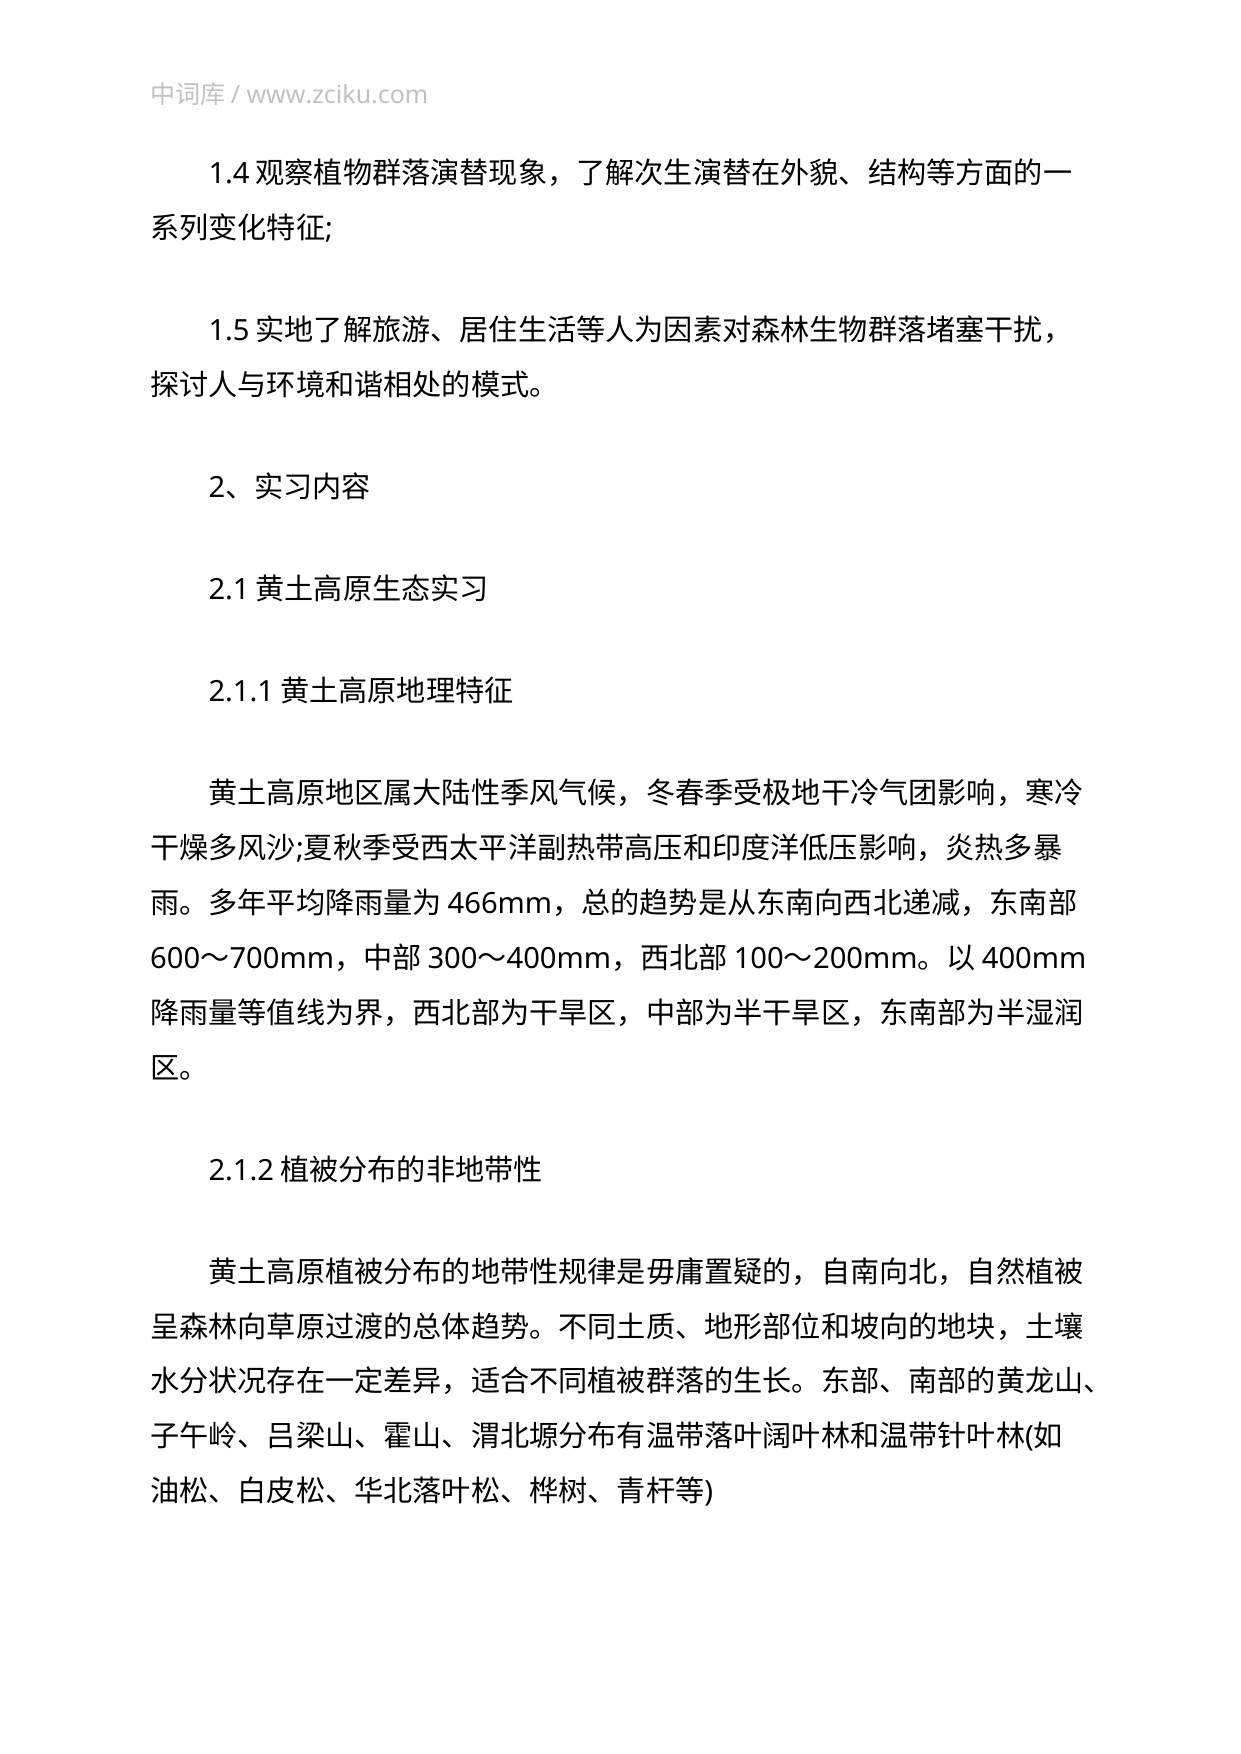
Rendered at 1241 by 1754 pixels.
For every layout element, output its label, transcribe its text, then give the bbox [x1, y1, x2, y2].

text 2.1.2植被分布的非地带性 [150, 1146, 1090, 1189]
text 2.1黄土高原生态实习 [150, 566, 1090, 608]
text 1.5实地了解旅游、居住生活等人为因素对森林生物群落堵塞干扰，探讨人与环境和谐相处的模式。 [150, 307, 1090, 404]
text 2、实习内容 [150, 464, 1090, 506]
text 2.1.1黄土高原地理特征 [150, 668, 1090, 710]
text 黄土高原地区属大陆性季风气候，冬春季受极地干冷气团影响，寒冷干燥多风沙;夏秋季受西太平洋副热带高压和印度洋低压影响，炎热多暴雨。多年平均降雨量为466mm，总的趋势是从东南向西北递减，东南部600～700mm，中部300～400mm，西北部100～200mm。以400mm降雨量等值线为界，西北部为干旱区，中部为半干旱区，东南部为半湿润区。 [150, 770, 1090, 1087]
text 1.4观察植物群落演替现象，了解次生演替在外貌、结构等方面的一系列变化特征; [150, 150, 1090, 247]
text 黄土高原植被分布的地带性规律是毋庸置疑的，自南向北，自然植被呈森林向草原过渡的总体趋势。不同土质、地形部位和坡向的地块，土壤水分状况存在一定差异，适合不同植被群落的生长。东部、南部的黄龙山、子午岭、吕梁山、霍山、渭北塬分布有温带落叶阔叶林和温带针叶林(如油松、白皮松、华北落叶松、桦树、青杆等) [150, 1248, 1090, 1510]
